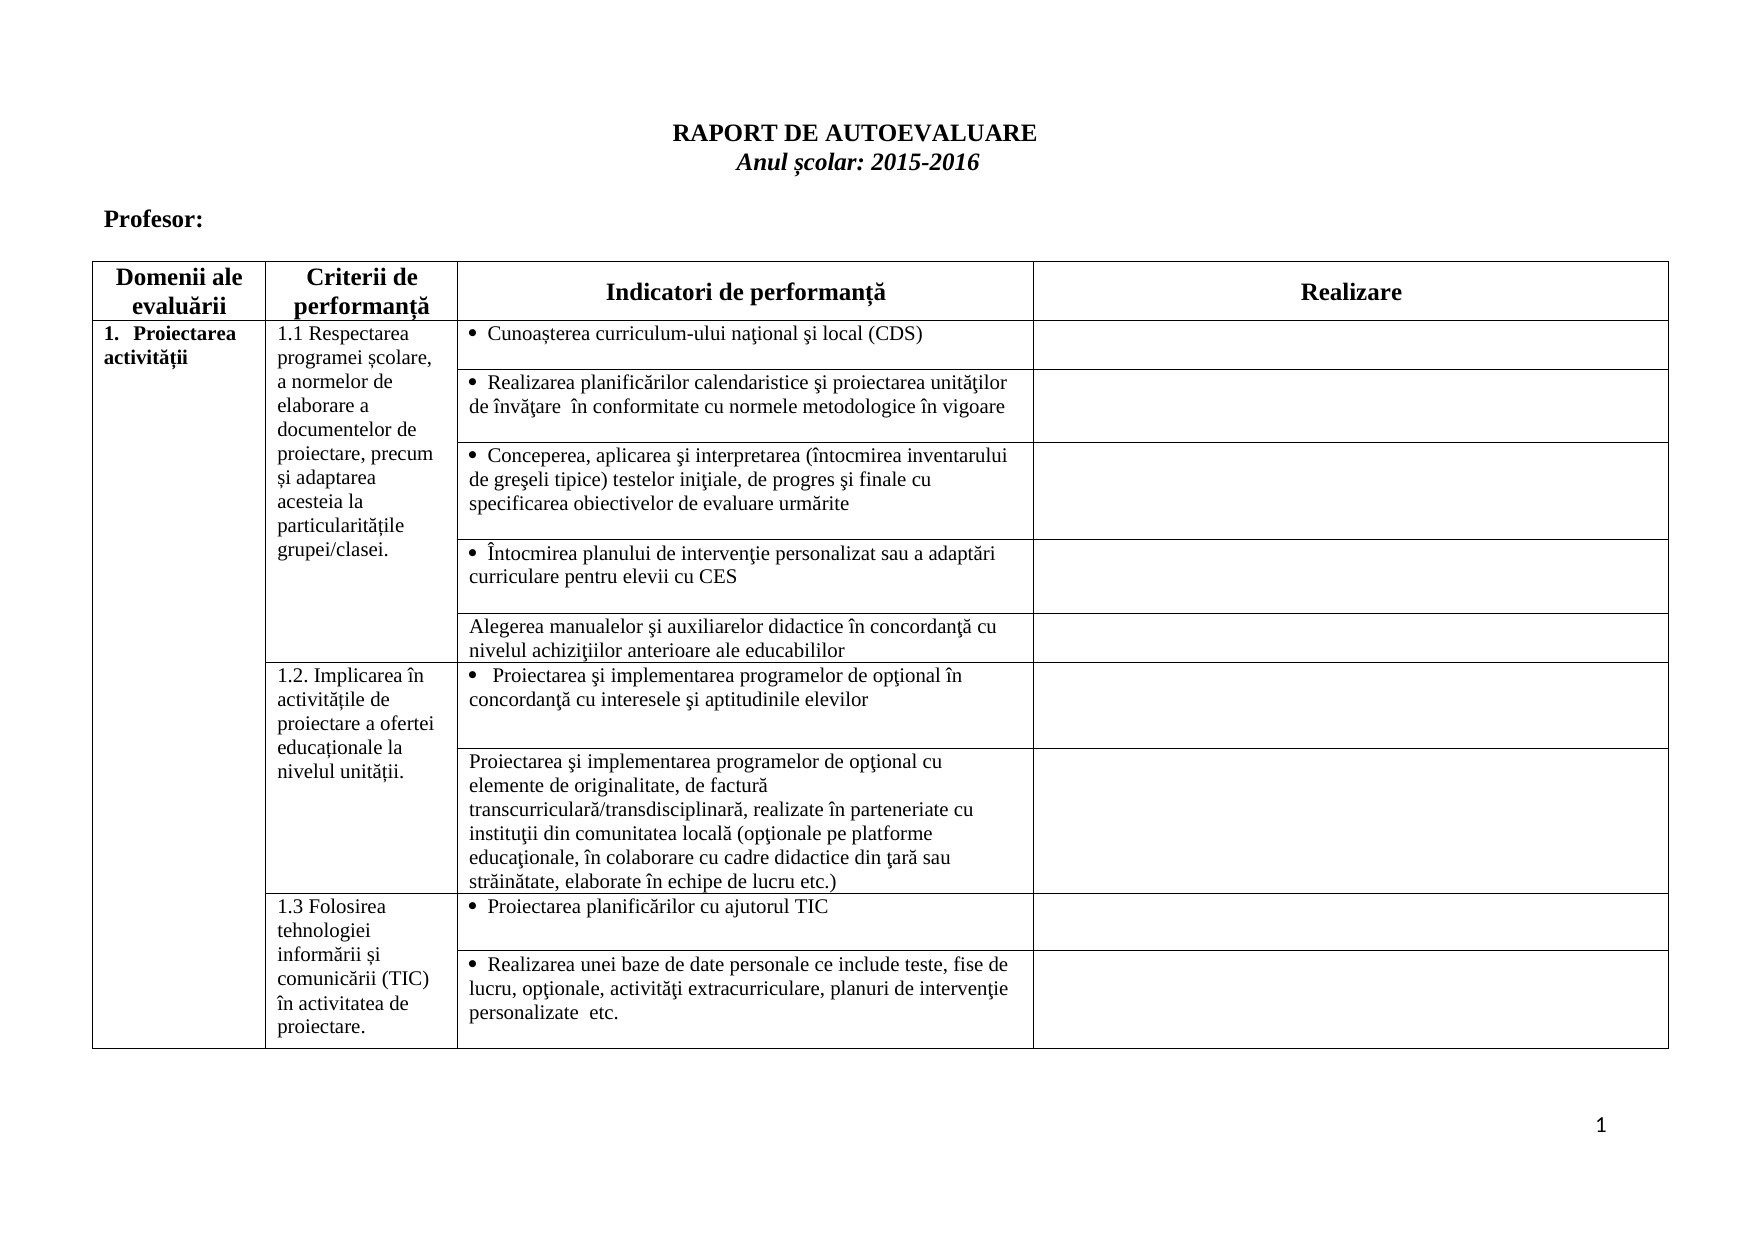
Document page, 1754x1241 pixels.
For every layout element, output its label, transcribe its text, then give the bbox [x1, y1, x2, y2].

table_cell Alegerea manualelor şi auxiliarelor didactice în concordanţă cu nivelul achiziţiilor anterioare ale educabililor [458, 614, 1033, 662]
table_cell [1034, 894, 1668, 950]
table_cell [1034, 663, 1668, 748]
table_cell [1034, 321, 1668, 369]
table_cell [1034, 749, 1668, 893]
table_header Indicatori de performanță [458, 262, 1033, 320]
table_cell 1.1 Respectarea programei școlare, a normelor de elaborare a documentelor de proiectare, precum și adaptarea acesteia la particularitățile grupei/clasei. [266, 321, 457, 662]
table_header Criterii de performanță [266, 262, 457, 320]
table_cell Conceperea, aplicarea şi interpretarea (întocmirea inventarului de greşeli tipice) testelor iniţiale, de progres şi finale cu specificarea obiectivelor de evaluare urmărite [458, 443, 1033, 539]
table_cell Proiectarea şi implementarea programelor de opţional în concordanţă cu interesele şi aptitudinile elevilor [458, 663, 1033, 748]
table_cell Realizarea unei baze de date personale ce include teste, fise de lucru, opţionale, activităţi extracurriculare, planuri de intervenţie personalizate etc. [458, 951, 1033, 1048]
table_cell [1034, 540, 1668, 613]
table_header Domenii ale evaluării [93, 262, 265, 320]
table_cell 1.2. Implicarea în activitățile de proiectare a ofertei educaționale la nivelul unității. [266, 663, 457, 893]
table_cell Proiectarea planificărilor cu ajutorul TIC [458, 894, 1033, 950]
table_cell Proiectarea şi implementarea programelor de opţional cu elemente de originalitate, de factură transcurriculară/transdisciplinară, realizate în parteneriate cu instituţii din comunitatea locală (opţionale pe platforme educaţionale, în colaborare cu cadre didactice din ţară sau străinătate, elaborate în echipe de lucru etc.) [458, 749, 1033, 893]
table_cell Proiectarea activității [93, 321, 265, 1048]
text RAPORT DE AUTOEVALUARE [103, 118, 1606, 147]
table_cell [1034, 443, 1668, 539]
table_header Realizare [1034, 262, 1668, 320]
table_cell [1034, 370, 1668, 442]
text Profesor: [103, 204, 1606, 233]
table_cell Cunoașterea curriculum-ului naţional şi local (CDS) [458, 321, 1033, 369]
table_cell [1034, 951, 1668, 1048]
table_cell [1034, 614, 1668, 662]
table_cell 1.3 Folosirea tehnologiei informării și comunicării (TIC) în activitatea de proiectare. [266, 894, 457, 1048]
table_cell Realizarea planificărilor calendaristice şi proiectarea unităţilor de învăţare în conformitate cu normele metodologice în vigoare [458, 370, 1033, 442]
table_cell Întocmirea planului de intervenţie personalizat sau a adaptări curriculare pentru elevii cu CES [458, 540, 1033, 613]
text Anul școlar: 2015-2016 [103, 147, 1606, 176]
